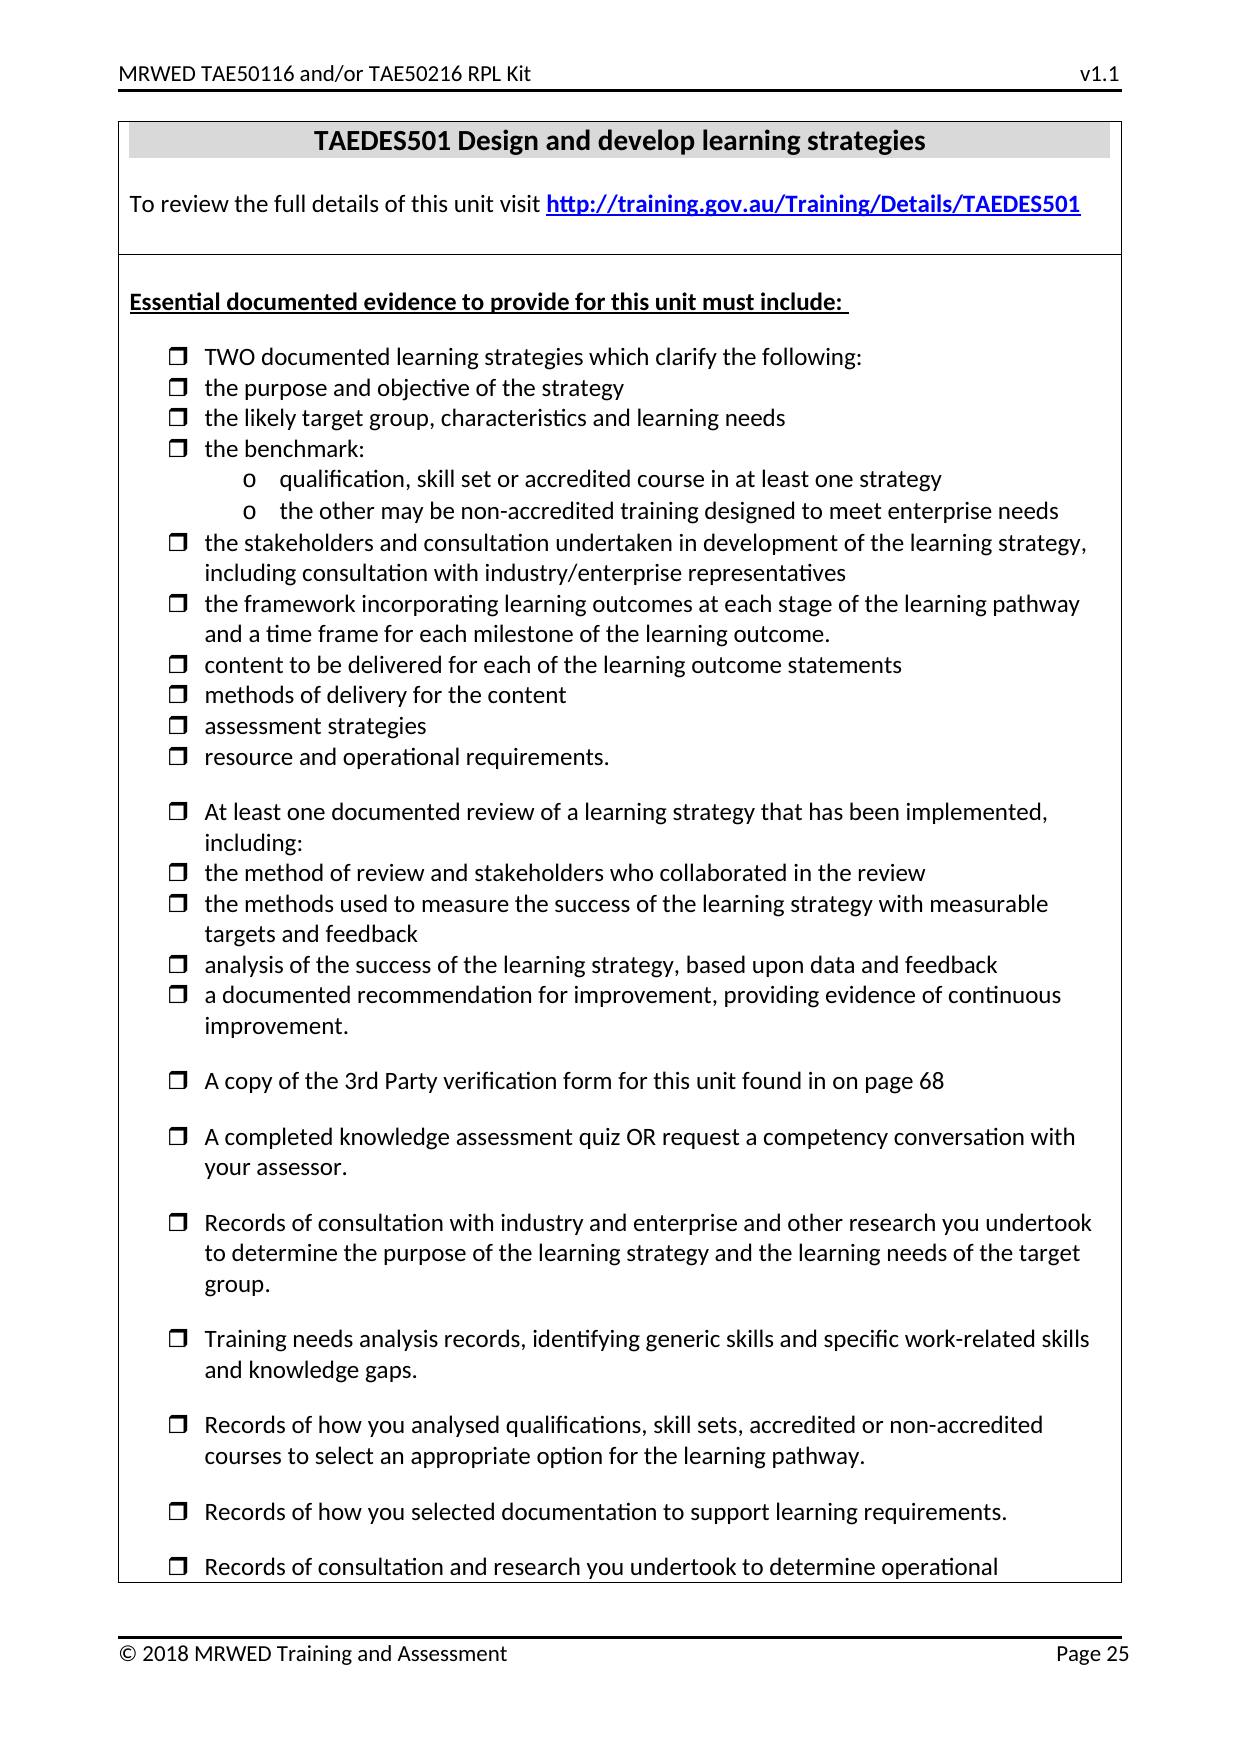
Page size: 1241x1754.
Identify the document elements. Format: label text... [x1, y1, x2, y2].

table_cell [119, 255, 1121, 1582]
table_header TAEDES501 Design and develop learning strategies To review the full details of this unit visit http://training.gov.au/Training/Details/TAEDES501 [119, 122, 1121, 254]
